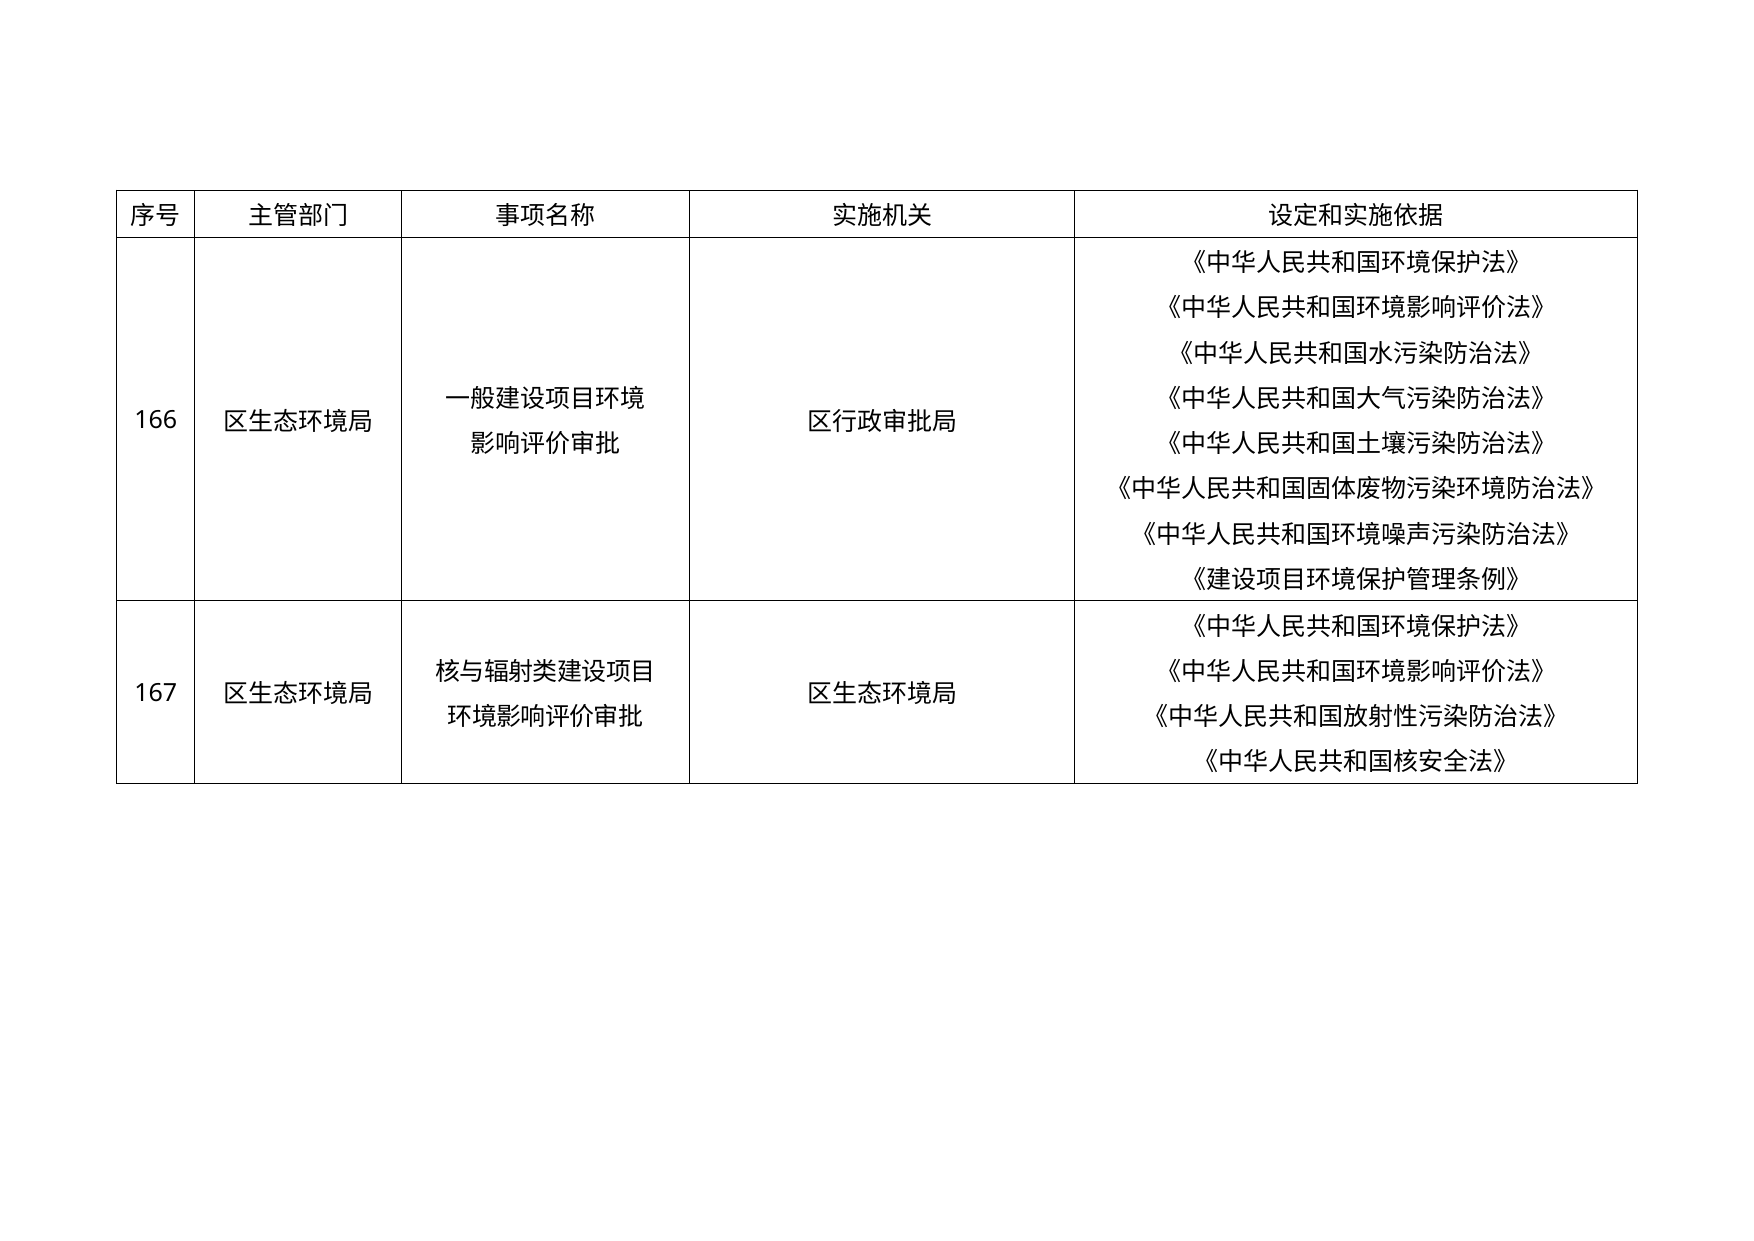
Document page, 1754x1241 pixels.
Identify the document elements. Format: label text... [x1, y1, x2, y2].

table_cell 核与辐射类建设项目 环境影响评价审批 [402, 601, 689, 783]
table_cell 《中华人民共和国环境保护法》 《中华人民共和国环境影响评价法》 《中华人民共和国水污染防治法》 《中华人民共和国大气污染防治法》 《中华人民共和国土壤污染防治法》 《中华人民共和国固体废物污染环境防治法》 《中华人民共和国环境噪声污染防治法》 《建设项目环境保护管理条例》 [1075, 238, 1637, 600]
table_header 主管部门 [195, 191, 401, 237]
table_cell 区行政审批局 [690, 238, 1074, 600]
table_cell 《中华人民共和国环境保护法》 《中华人民共和国环境影响评价法》 《中华人民共和国放射性污染防治法》 《中华人民共和国核安全法》 [1075, 601, 1637, 783]
table_cell 166 [117, 238, 194, 600]
table_cell 一般建设项目环境 影响评价审批 [402, 238, 689, 600]
table_header 设定和实施依据 [1075, 191, 1637, 237]
table_header 序号 [117, 191, 194, 237]
table_cell 区生态环境局 [195, 238, 401, 600]
table_header 实施机关 [690, 191, 1074, 237]
table_cell 区生态环境局 [690, 601, 1074, 783]
table_cell 区生态环境局 [195, 601, 401, 783]
table_cell 167 [117, 601, 194, 783]
table_header 事项名称 [402, 191, 689, 237]
